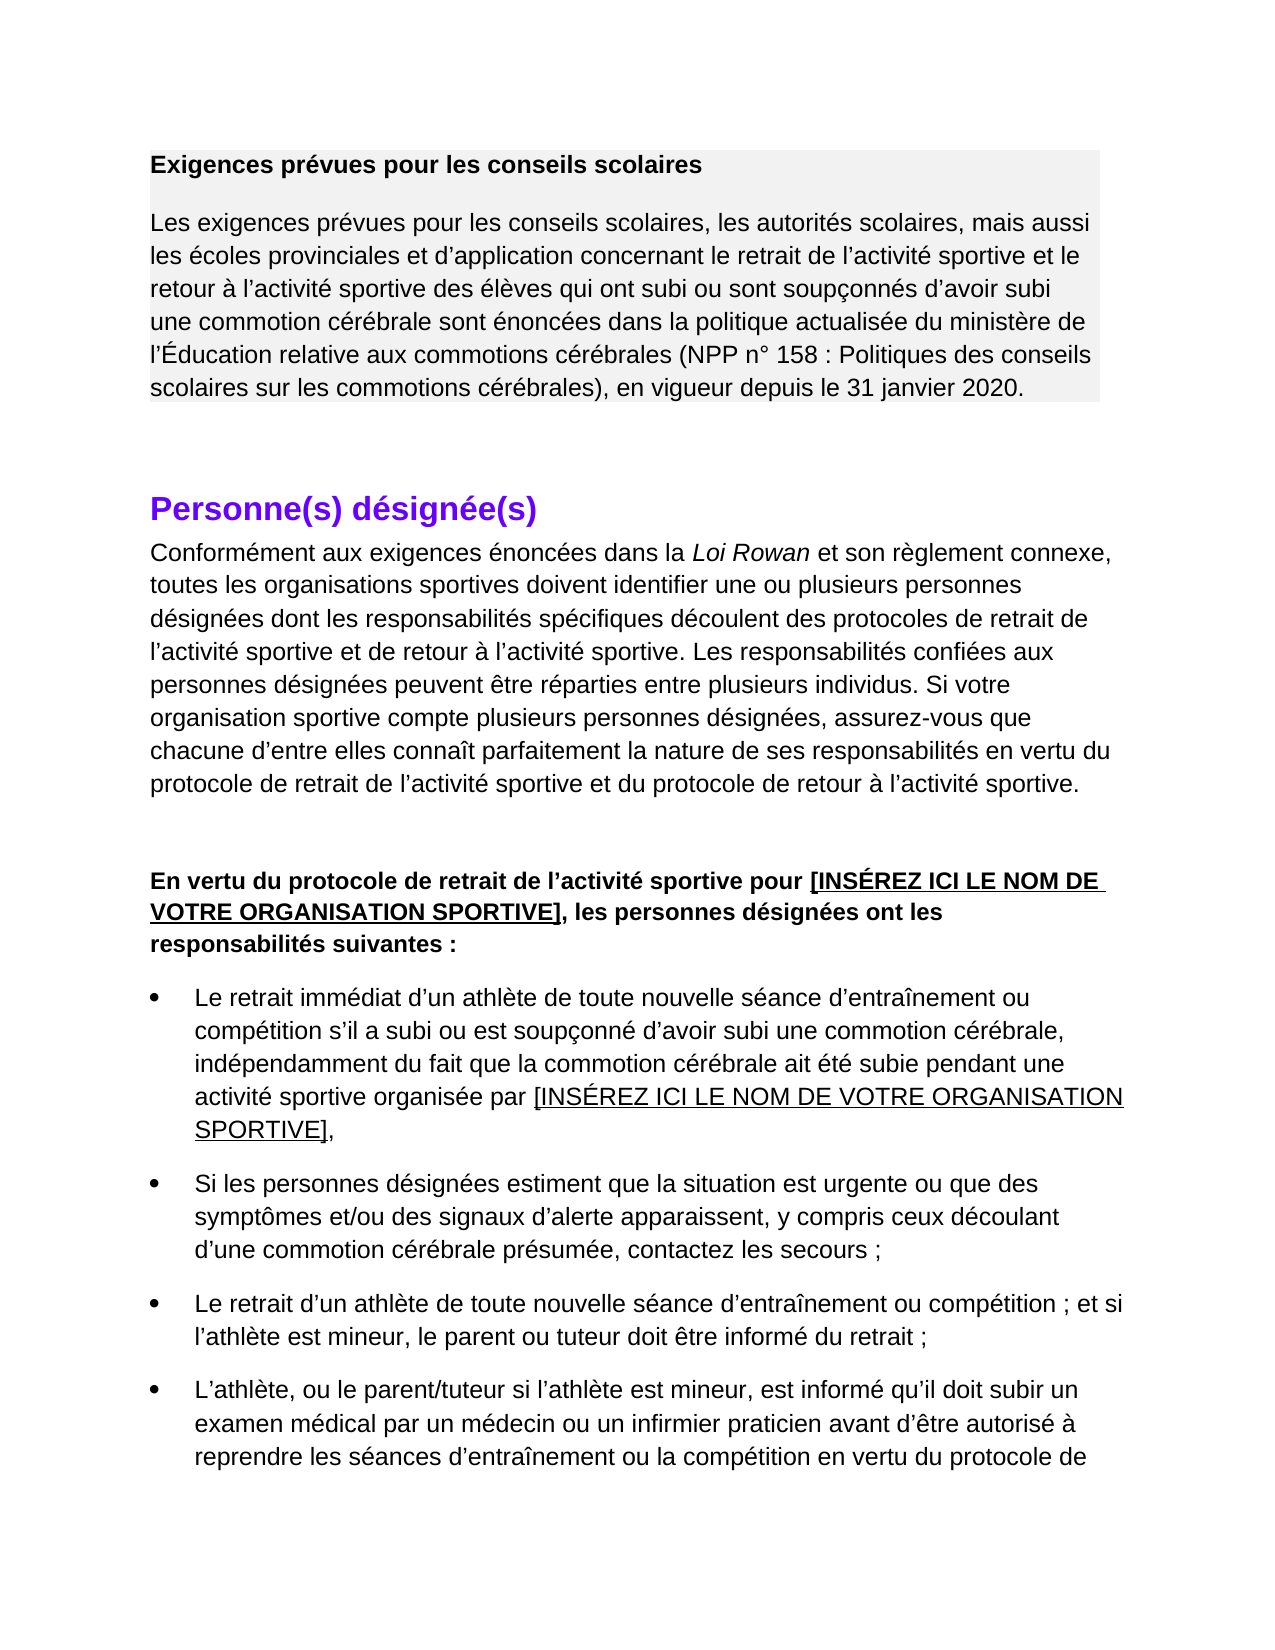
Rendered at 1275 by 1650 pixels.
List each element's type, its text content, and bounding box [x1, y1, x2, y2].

subtitle Personne(s) désignée(s) [150, 489, 1125, 527]
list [150, 1376, 1125, 1470]
list Si les personnes désignées estiment que la situation est urgente ou que des symptômes et/ou des signaux d’alerte apparaissent, y compris ceux découlant d’une commotion cérébrale présumée, contactez les secours ; [150, 1168, 1125, 1263]
list Le retrait immédiat d’un athlète de toute nouvelle séance d’entraînement ou compétition s’il a subi ou est soupçonné d’avoir subi une commotion cérébrale, indépendamment du fait que la commotion cérébrale ait été subie pendant une activité sportive organisée par [INSÉREZ ICI LE NOM DE VOTRE ORGANISATION SPORTIVE], [150, 982, 1125, 1143]
text Conformément aux exigences énoncées dans la Loi Rowan et son règlement connexe, toutes les organisations sportives doivent identifier une ou plusieurs personnes désignées dont les responsabilités spécifiques découlent des protocoles de retrait de l’activité sportive et de retour à l’activité sportive. Les responsabilités confiées aux personnes désignées peuvent être réparties entre plusieurs individus. Si votre organisation sportive compte plusieurs personnes désignées, assurez-vous que chacune d’entre elles connaît parfaitement la nature de ses responsabilités en vertu du protocole de retrait de l’activité sportive et du protocole de retour à l’activité sportive. [150, 537, 1125, 797]
text En vertu du protocole de retrait de l’activité sportive pour [INSÉREZ ICI LE NOM DE VOTRE ORGANISATION SPORTIVE], les personnes désignées ont les responsabilités suivantes : [150, 867, 1125, 958]
text Les exigences prévues pour les conseils scolaires, les autorités scolaires, mais aussi les écoles provinciales et d’application concernant le retrait de l’activité sportive et le retour à l’activité sportive des élèves qui ont subi ou sont soupçonnés d’avoir subi une commotion cérébrale sont énoncées dans la politique actualisée du ministère de l’Éducation relative aux commotions cérébrales (NPP n° 158 : Politiques des conseils scolaires sur les commotions cérébrales), en vigueur depuis le 31 janvier 2020. [150, 208, 1100, 402]
list Le retrait d’un athlète de toute nouvelle séance d’entraînement ou compétition ; et si l’athlète est mineur, le parent ou tuteur doit être informé du retrait ; [150, 1288, 1125, 1350]
text Exigences prévues pour les conseils scolaires [150, 150, 1100, 179]
